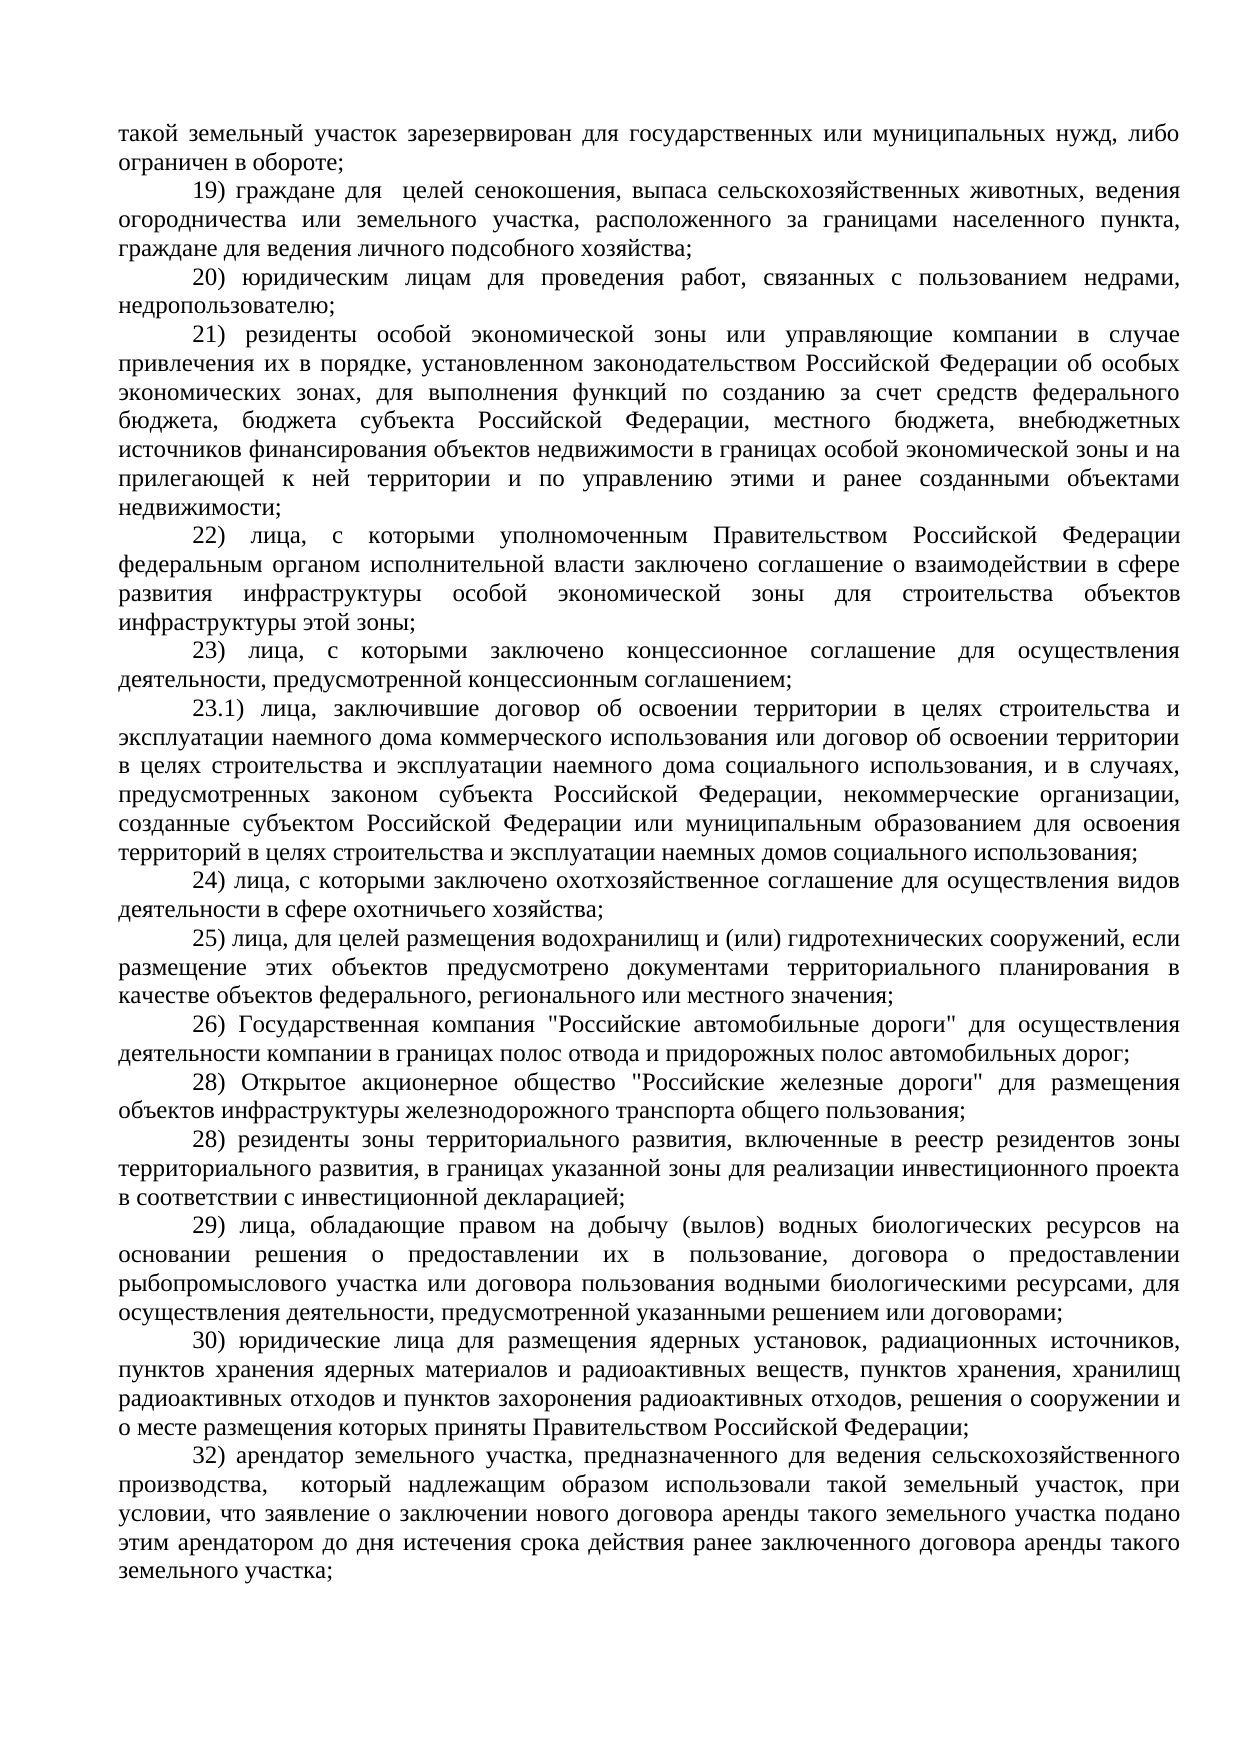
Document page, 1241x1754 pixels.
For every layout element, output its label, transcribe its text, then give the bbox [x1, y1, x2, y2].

text 23) лица, с которыми заключено концессионное соглашение для осуществления деятельности, предусмотренной концессионным соглашением; [118, 636, 1181, 693]
text 22) лица, с которыми уполномоченным Правительством Российской Федерации федеральным органом исполнительной власти заключено соглашение о взаимодействии в сфере развития инфраструктуры особой экономической зоны для строительства объектов инфраструктуры этой зоны; [118, 521, 1181, 636]
text 28) резиденты зоны территориального развития, включенные в реестр резидентов зоны территориального развития, в границах указанной зоны для реализации инвестиционного проекта в соответствии с инвестиционной декларацией; [118, 1124, 1181, 1211]
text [118, 118, 1181, 176]
text 20) юридическим лицам для проведения работ, связанных с пользованием недрами, недропользователю; [118, 262, 1181, 319]
text 32) арендатор земельного участка, предназначенного для ведения сельскохозяйственного производства, который надлежащим образом использовали такой земельный участок, при условии, что заявление о заключении нового договора аренды такого земельного участка подано этим арендатором до дня истечения срока действия ранее заключенного договора аренды такого земельного участка; [118, 1441, 1181, 1584]
text 30) юридические лица для размещения ядерных установок, радиационных источников, пунктов хранения ядерных материалов и радиоактивных веществ, пунктов хранения, хранилищ радиоактивных отходов и пунктов захоронения радиоактивных отходов, решения о сооружении и о месте размещения которых приняты Правительством Российской Федерации; [118, 1326, 1181, 1441]
text 29) лица, обладающие правом на добычу (вылов) водных биологических ресурсов на основании решения о предоставлении их в пользование, договора о предоставлении рыбопромыслового участка или договора пользования водными биологическими ресурсами, для осуществления деятельности, предусмотренной указанными решением или договорами; [118, 1211, 1181, 1326]
text 23.1) лица, заключившие договор об освоении территории в целях строительства и эксплуатации наемного дома коммерческого использования или договор об освоении территории в целях строительства и эксплуатации наемного дома социального использования, и в случаях, предусмотренных законом субъекта Российской Федерации, некоммерческие организации, созданные субъектом Российской Федерации или муниципальным образованием для освоения территорий в целях строительства и эксплуатации наемных домов социального использования; [118, 693, 1181, 866]
text 26) Государственная компания "Российские автомобильные дороги" для осуществления деятельности компании в границах полос отвода и придорожных полос автомобильных дорог; [118, 1009, 1181, 1067]
text 24) лица, с которыми заключено охотхозяйственное соглашение для осуществления видов деятельности в сфере охотничьего хозяйства; [118, 866, 1181, 923]
text 21) резиденты особой экономической зоны или управляющие компании в случае привлечения их в порядке, установленном законодательством Российской Федерации об особых экономических зонах, для выполнения функций по созданию за счет средств федерального бюджета, бюджета субъекта Российской Федерации, местного бюджета, внебюджетных источников финансирования объектов недвижимости в границах особой экономической зоны и на прилегающей к ней территории и по управлению этими и ранее созданными объектами недвижимости; [118, 319, 1181, 521]
text 19) граждане для целей сенокошения, выпаса сельскохозяйственных животных, ведения огородничества или земельного участка, расположенного за границами населенного пункта, граждане для ведения личного подсобного хозяйства; [118, 176, 1181, 262]
text 28) Открытое акционерное общество "Российские железные дороги" для размещения объектов инфраструктуры железнодорожного транспорта общего пользования; [118, 1067, 1181, 1124]
text 25) лица, для целей размещения водохранилищ и (или) гидротехнических сооружений, если размещение этих объектов предусмотрено документами территориального планирования в качестве объектов федерального, регионального или местного значения; [118, 923, 1181, 1009]
